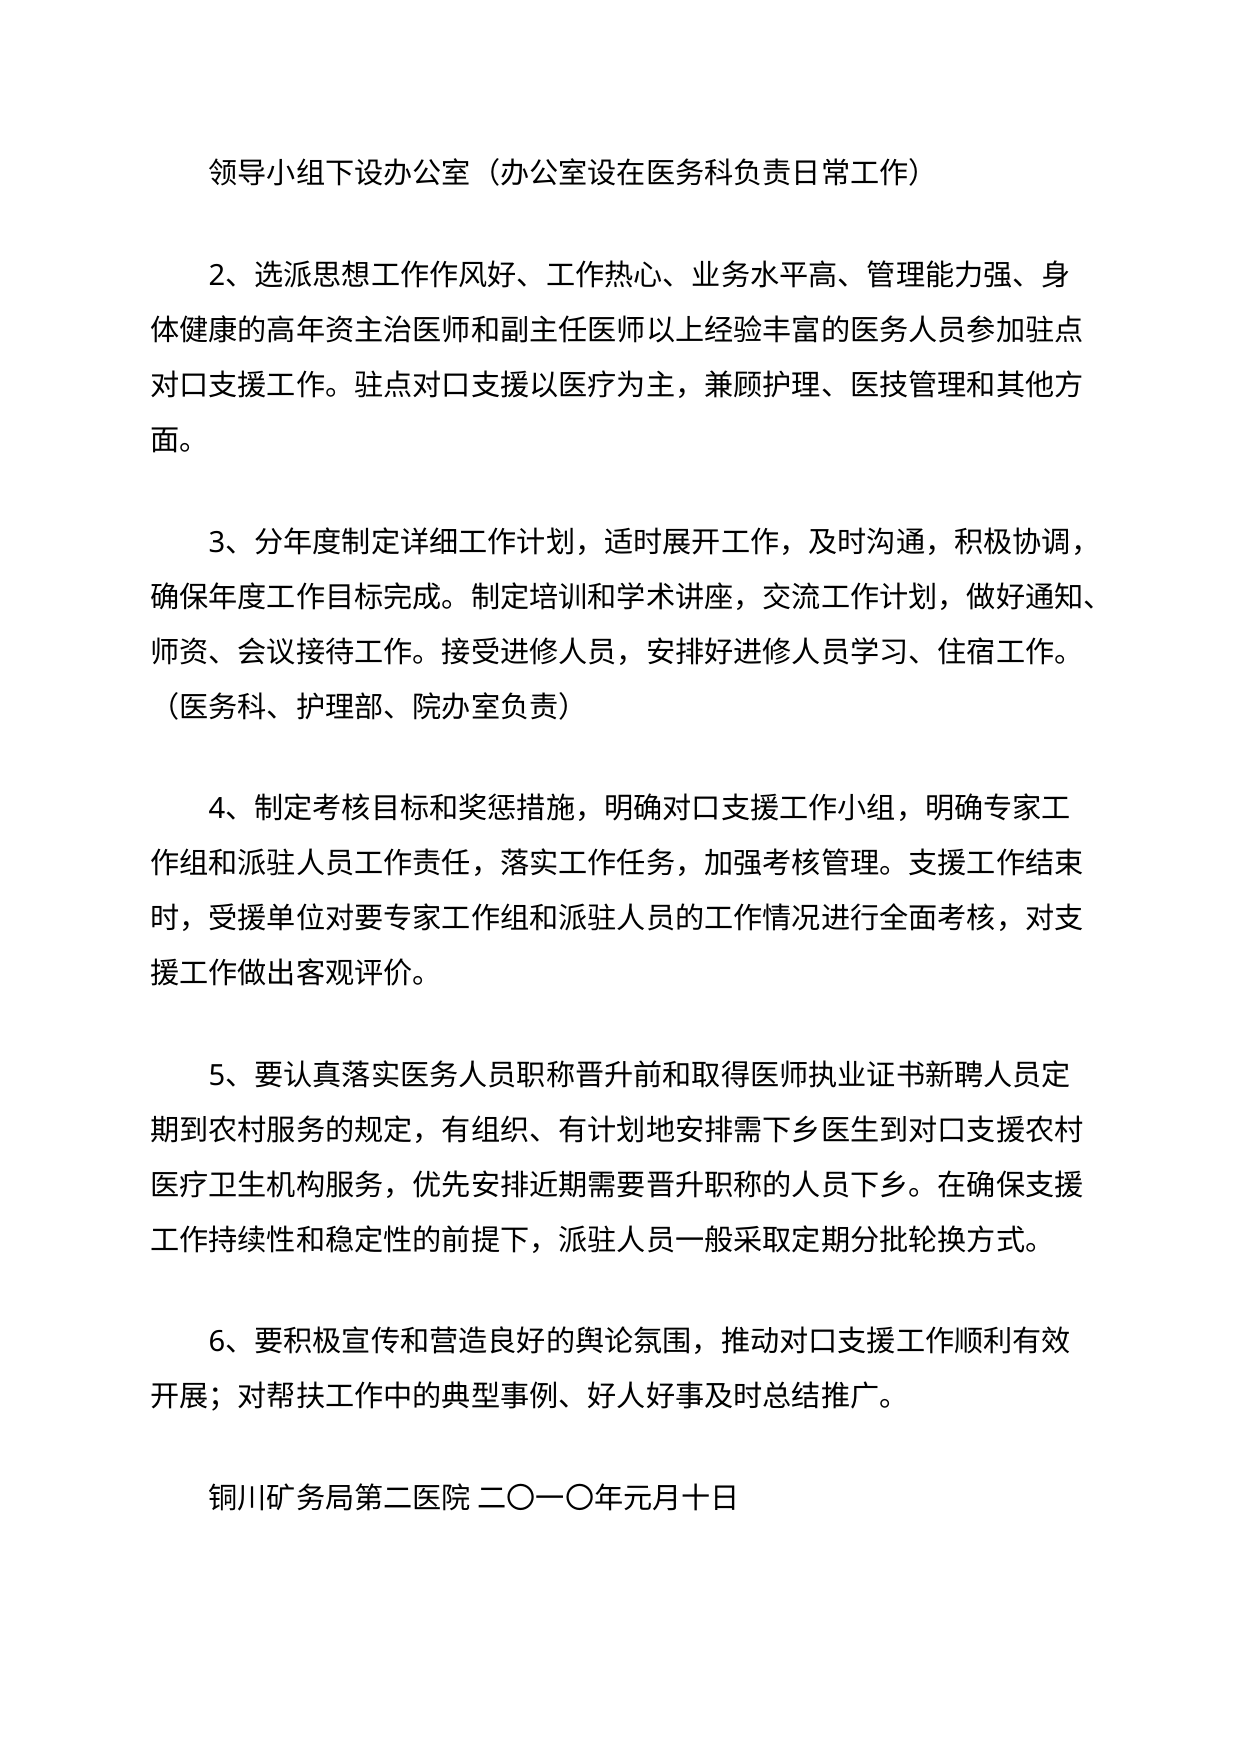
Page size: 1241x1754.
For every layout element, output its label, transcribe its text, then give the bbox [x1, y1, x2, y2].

text 3、分年度制定详细工作计划，适时展开工作，及时沟通，积极协调，确保年度工作目标完成。制定培训和学术讲座，交流工作计划，做好通知、师资、会议接待工作。接受进修人员，安排好进修人员学习、住宿工作。（医务科、护理部、院办室负责） [150, 518, 1090, 725]
text 铜川矿务局第二医院 二〇一〇年元月十日 [150, 1475, 1090, 1517]
text 6、要积极宣传和营造良好的舆论氛围，推动对口支援工作顺利有效开展；对帮扶工作中的典型事例、好人好事及时总结推广。 [150, 1318, 1090, 1415]
text 领导小组下设办公室（办公室设在医务科负责日常工作） [150, 150, 1090, 192]
text 4、制定考核目标和奖惩措施，明确对口支援工作小组，明确专家工作组和派驻人员工作责任，落实工作任务，加强考核管理。支援工作结束时，受援单位对要专家工作组和派驻人员的工作情况进行全面考核，对支援工作做出客观评价。 [150, 785, 1090, 992]
text 5、要认真落实医务人员职称晋升前和取得医师执业证书新聘人员定期到农村服务的规定，有组织、有计划地安排需下乡医生到对口支援农村医疗卫生机构服务，优先安排近期需要晋升职称的人员下乡。在确保支援工作持续性和稳定性的前提下，派驻人员一般采取定期分批轮换方式。 [150, 1051, 1090, 1258]
text 2、选派思想工作作风好、工作热心、业务水平高、管理能力强、身体健康的高年资主治医师和副主任医师以上经验丰富的医务人员参加驻点对口支援工作。驻点对口支援以医疗为主，兼顾护理、医技管理和其他方面。 [150, 252, 1090, 459]
